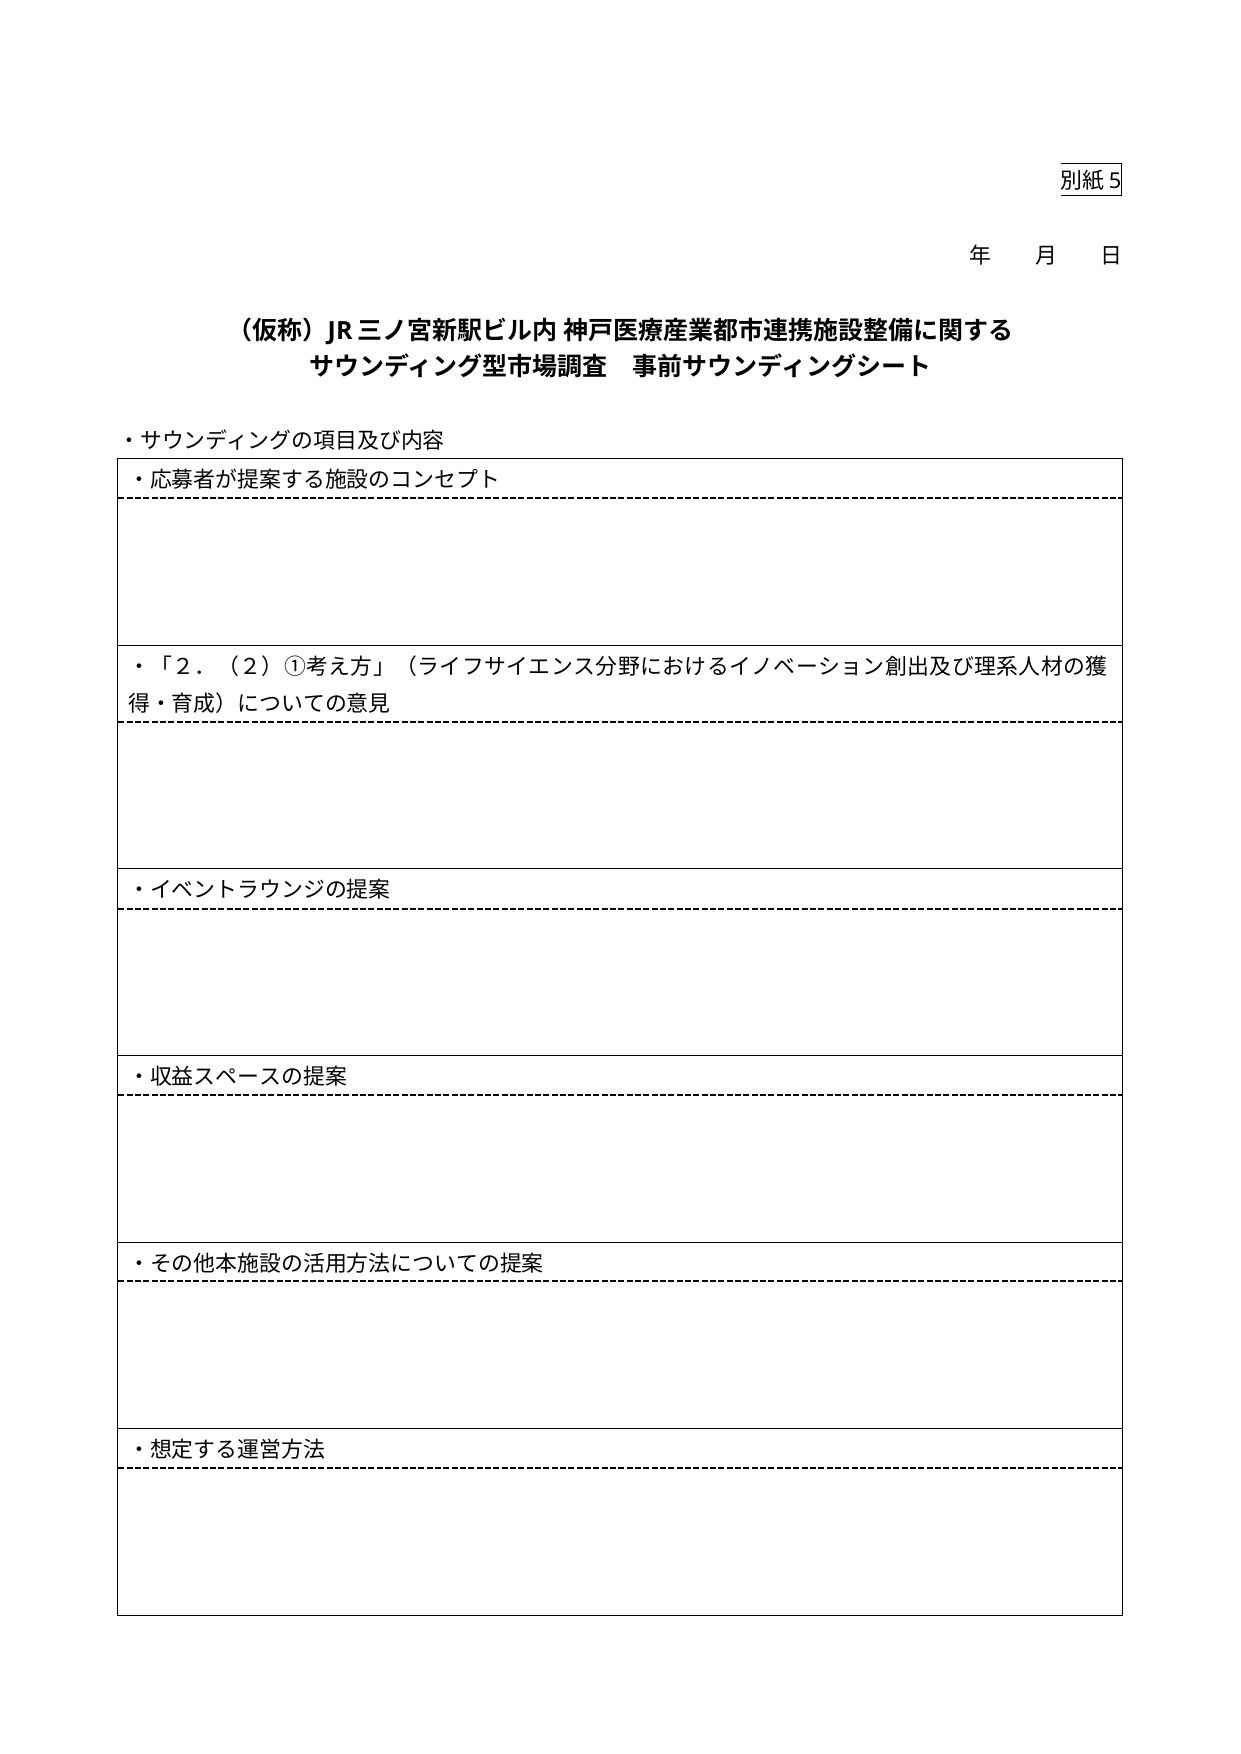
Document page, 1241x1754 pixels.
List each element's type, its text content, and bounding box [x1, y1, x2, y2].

table_cell [118, 1467, 1122, 1614]
text サウンディング型市場調査 事前サウンディングシート [118, 347, 1122, 383]
table_cell [118, 1094, 1122, 1242]
table_cell [118, 1280, 1122, 1428]
table_cell ・その他本施設の活用方法についての提案 [118, 1243, 1122, 1280]
table_cell ・想定する運営方法 [118, 1429, 1122, 1467]
text ・サウンディングの項目及び内容 [118, 421, 1122, 458]
table_header ・応募者が提案する施設のコンセプト [118, 459, 1122, 497]
table_cell ・収益スペースの提案 [118, 1056, 1122, 1094]
table_cell ・「２．（２）①考え方」（ライフサイエンス分野におけるイノベーション創出及び理系人材の獲得・育成）についての意見 [118, 646, 1122, 721]
text 年 月 日 [118, 236, 1122, 273]
text （仮称）JR三ノ宮新駅ビル内 神戸医療産業都市連携施設整備に関する [118, 311, 1122, 347]
table_cell [118, 908, 1122, 1055]
table_cell [118, 721, 1122, 868]
text 別紙5 [118, 161, 1122, 198]
table_cell [118, 497, 1122, 645]
table_cell ・イベントラウンジの提案 [118, 869, 1122, 907]
